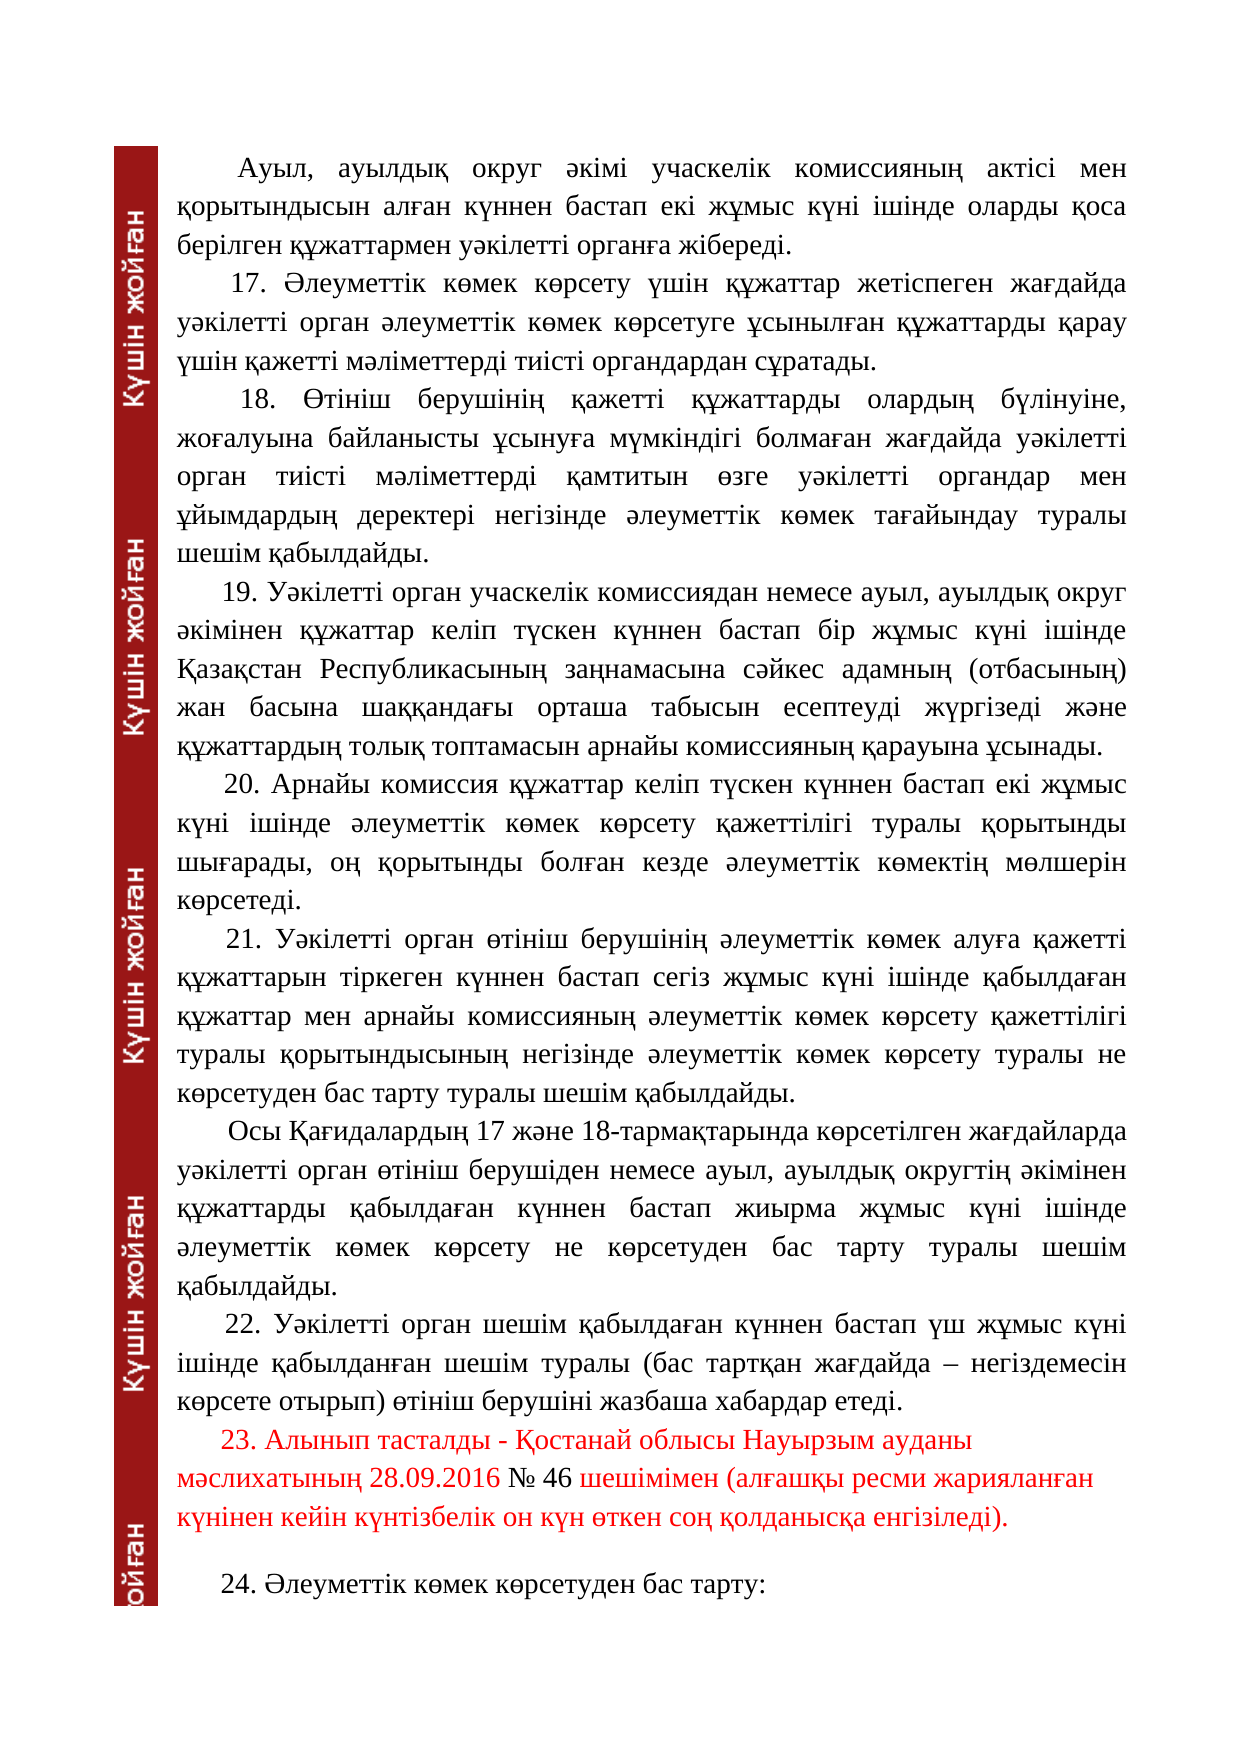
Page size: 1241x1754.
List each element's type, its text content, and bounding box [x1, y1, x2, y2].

picture [114, 569, 158, 574]
picture [114, 261, 158, 266]
text 22. Уәкілетті орган шешім қабылдаған күннен бастап үш жұмыс күні ішінде қабылданған шешім туралы (бас тартқан жағдайда – негіздемесін көрсете отырып) өтініш берушіні жазбаша хабардар етеді. [112, 1306, 1128, 1417]
text 21. Уәкілетті орган өтініш берушінің әлеуметтік көмек алуға қажетті құжаттарын тіркеген күннен бастап сегіз жұмыс күні ішінде қабылдаған құжаттар мен арнайы комиссияның әлеуметтік көмек көрсету қажеттілігі туралы қорытындысының негізінде әлеуметтік көмек көрсету туралы не көрсетуден бас тарту туралы шешім қабылдайды. [112, 921, 1128, 1108]
text Ауыл, ауылдық округ әкімі учаскелік комиссияның актісі мен қорытындысын алған күннен бастап екі жұмыс күні ішінде оларды қоса берілген құжаттармен уәкілетті органға жібереді. [112, 150, 1128, 261]
text 24. Әлеуметтік көмек көрсетуден бас тарту: [112, 1567, 1128, 1600]
text Осы Қағидалардың 17 және 18-тармақтарында көрсетілген жағдайларда уәкілетті орган өтініш берушіден немесе ауыл, ауылдық округтің әкімінен құжаттарды қабылдаған күннен бастап жиырма жұмыс күні ішінде әлеуметтік көмек көрсету не көрсетуден бас тарту туралы шешім қабылдайды. [112, 1113, 1128, 1301]
picture [114, 1600, 158, 1606]
text 20. Арнайы комиссия құжаттар келіп түскен күннен бастап екі жұмыс күні ішінде әлеуметтік көмек көрсету қажеттілігі туралы қорытынды шығарады, оң қорытынды болған кезде әлеуметтік көмектің мөлшерін көрсетеді. [112, 767, 1128, 916]
text 17. Әлеуметтік көмек көрсету үшін құжаттар жетіспеген жағдайда уәкілетті орган әлеуметтік көмек көрсетуге ұсынылған құжаттарды қарау үшін қажетті мәліметтерді тиісті органдардан сұратады. [112, 266, 1128, 376]
picture [114, 1417, 158, 1422]
picture [114, 376, 158, 381]
text 18. Өтініш берушінің қажетті құжаттарды олардың бүлінуіне, жоғалуына байланысты ұсынуға мүмкіндігі болмаған жағдайда уәкілетті орган тиісті мәліметтерді қамтитын өзге уәкілетті органдар мен ұйымдардың деректері негізінде әлеуметтік көмек тағайындау туралы шешім қабылдайды. [112, 381, 1128, 569]
picture [114, 762, 158, 767]
picture [114, 146, 158, 150]
picture [114, 916, 158, 921]
text 19. Уәкілетті орган учаскелік комиссиядан немесе ауыл, ауылдық округ әкімінен құжаттар келіп түскен күннен бастап бір жұмыс күні ішінде Қазақстан Республикасының заңнамасына сәйкес адамның (отбасының) жан басына шаққандағы орташа табысын есептеуді жүргізеді және құжаттардың толық топтамасын арнайы комиссияның қарауына ұсынады. [112, 574, 1128, 762]
text 23. Алынып тасталды - Қостанай облысы Науырзым ауданы мәслихатының 28.09.2016 № 46 шешімімен (алғашқы ресми жарияланған күнінен кейін күнтізбелік он күн өткен соң қолданысқа енгізіледі). [112, 1422, 1128, 1563]
picture [114, 1108, 158, 1113]
picture [114, 1301, 158, 1306]
picture [114, 1563, 158, 1567]
